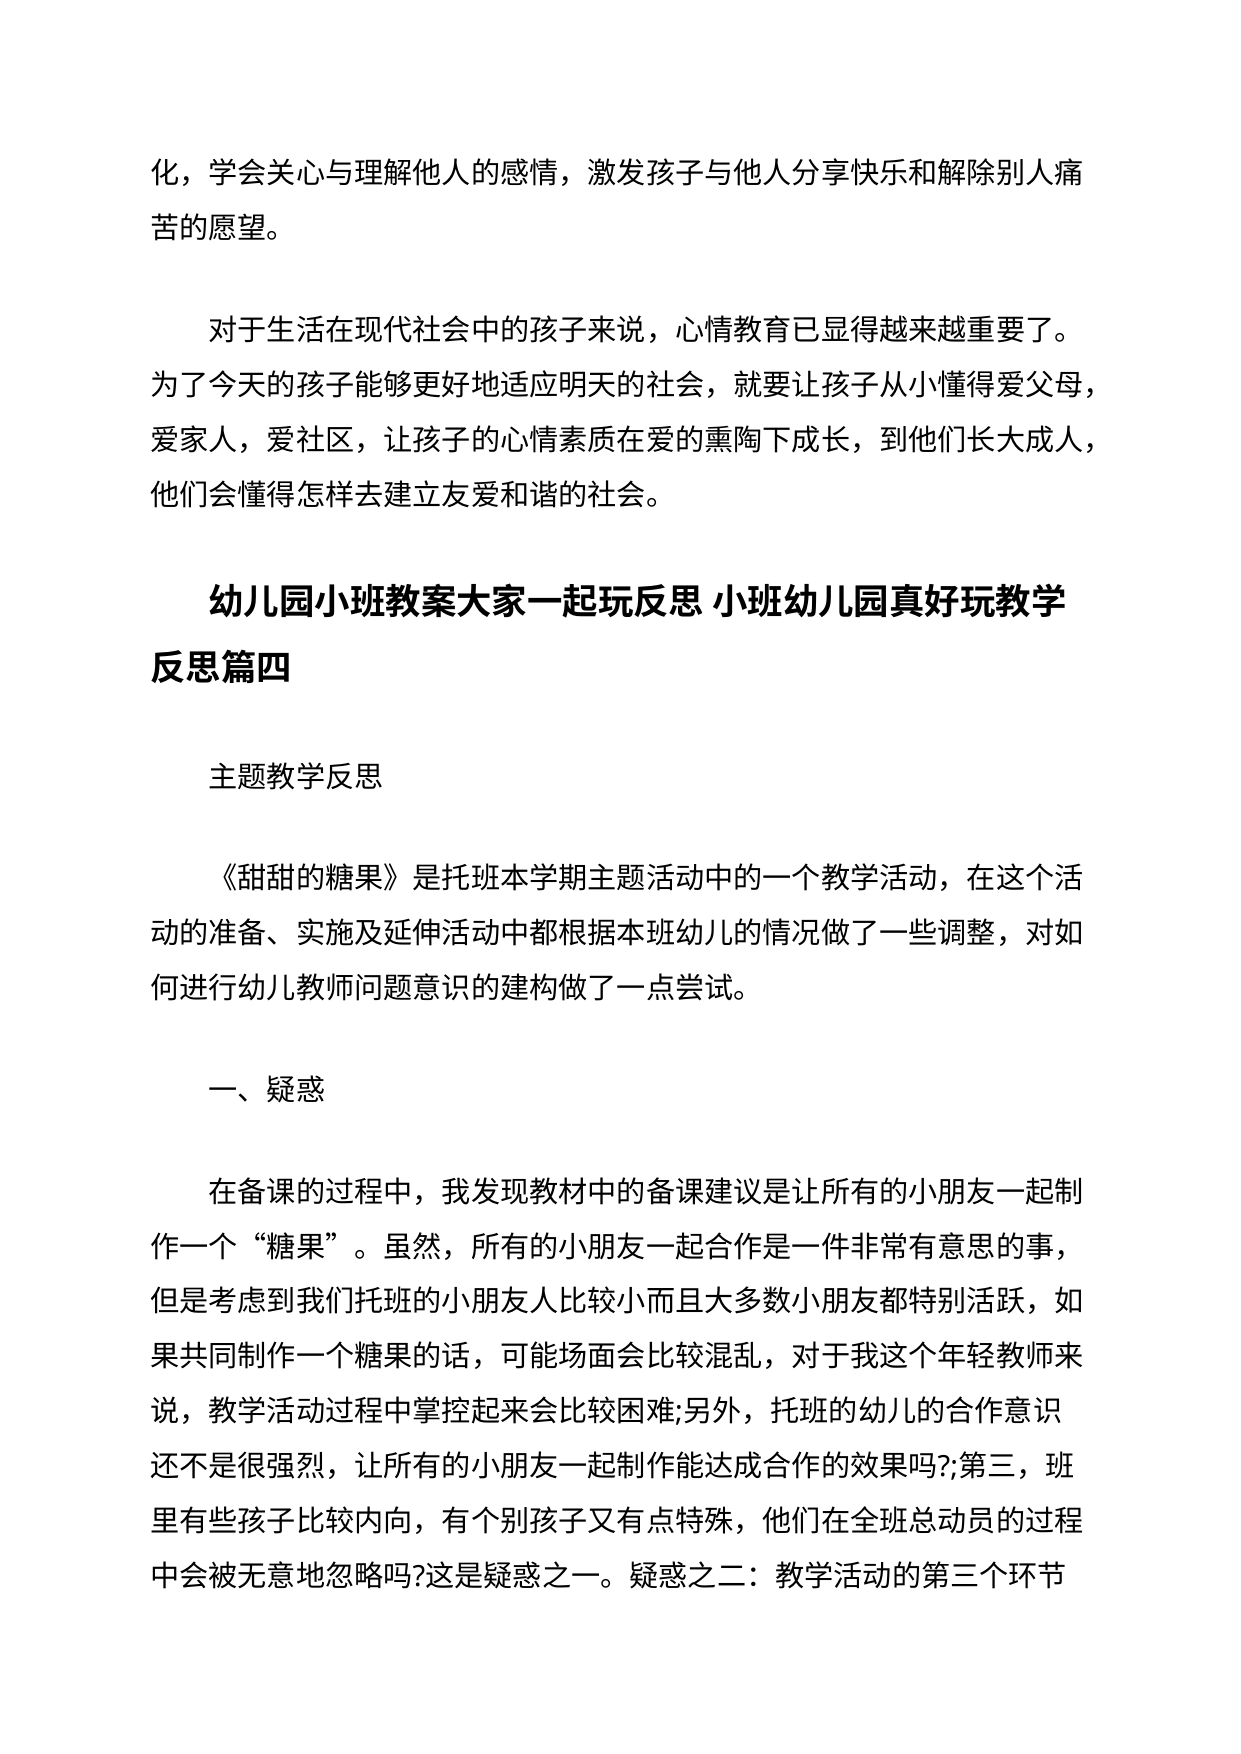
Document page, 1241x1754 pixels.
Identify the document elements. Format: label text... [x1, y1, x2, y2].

text 一、疑惑 [150, 1066, 1090, 1109]
text 主题教学反思 [150, 753, 1090, 795]
text 《甜甜的糖果》是托班本学期主题活动中的一个教学活动，在这个活动的准备、实施及延伸活动中都根据本班幼儿的情况做了一些调整，对如何进行幼儿教师问题意识的建构做了一点尝试。 [150, 855, 1090, 1007]
text 对于生活在现代社会中的孩子来说，心情教育已显得越来越重要了。为了今天的孩子能够更好地适应明天的社会，就要让孩子从小懂得爱父母，爱家人，爱社区，让孩子的心情素质在爱的熏陶下成长，到他们长大成人，他们会懂得怎样去建立友爱和谐的社会。 [150, 307, 1090, 514]
text 幼儿园小班教案大家一起玩反思 小班幼儿园真好玩教学反思篇四 [150, 573, 1090, 691]
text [150, 150, 1090, 247]
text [150, 1168, 1090, 1595]
